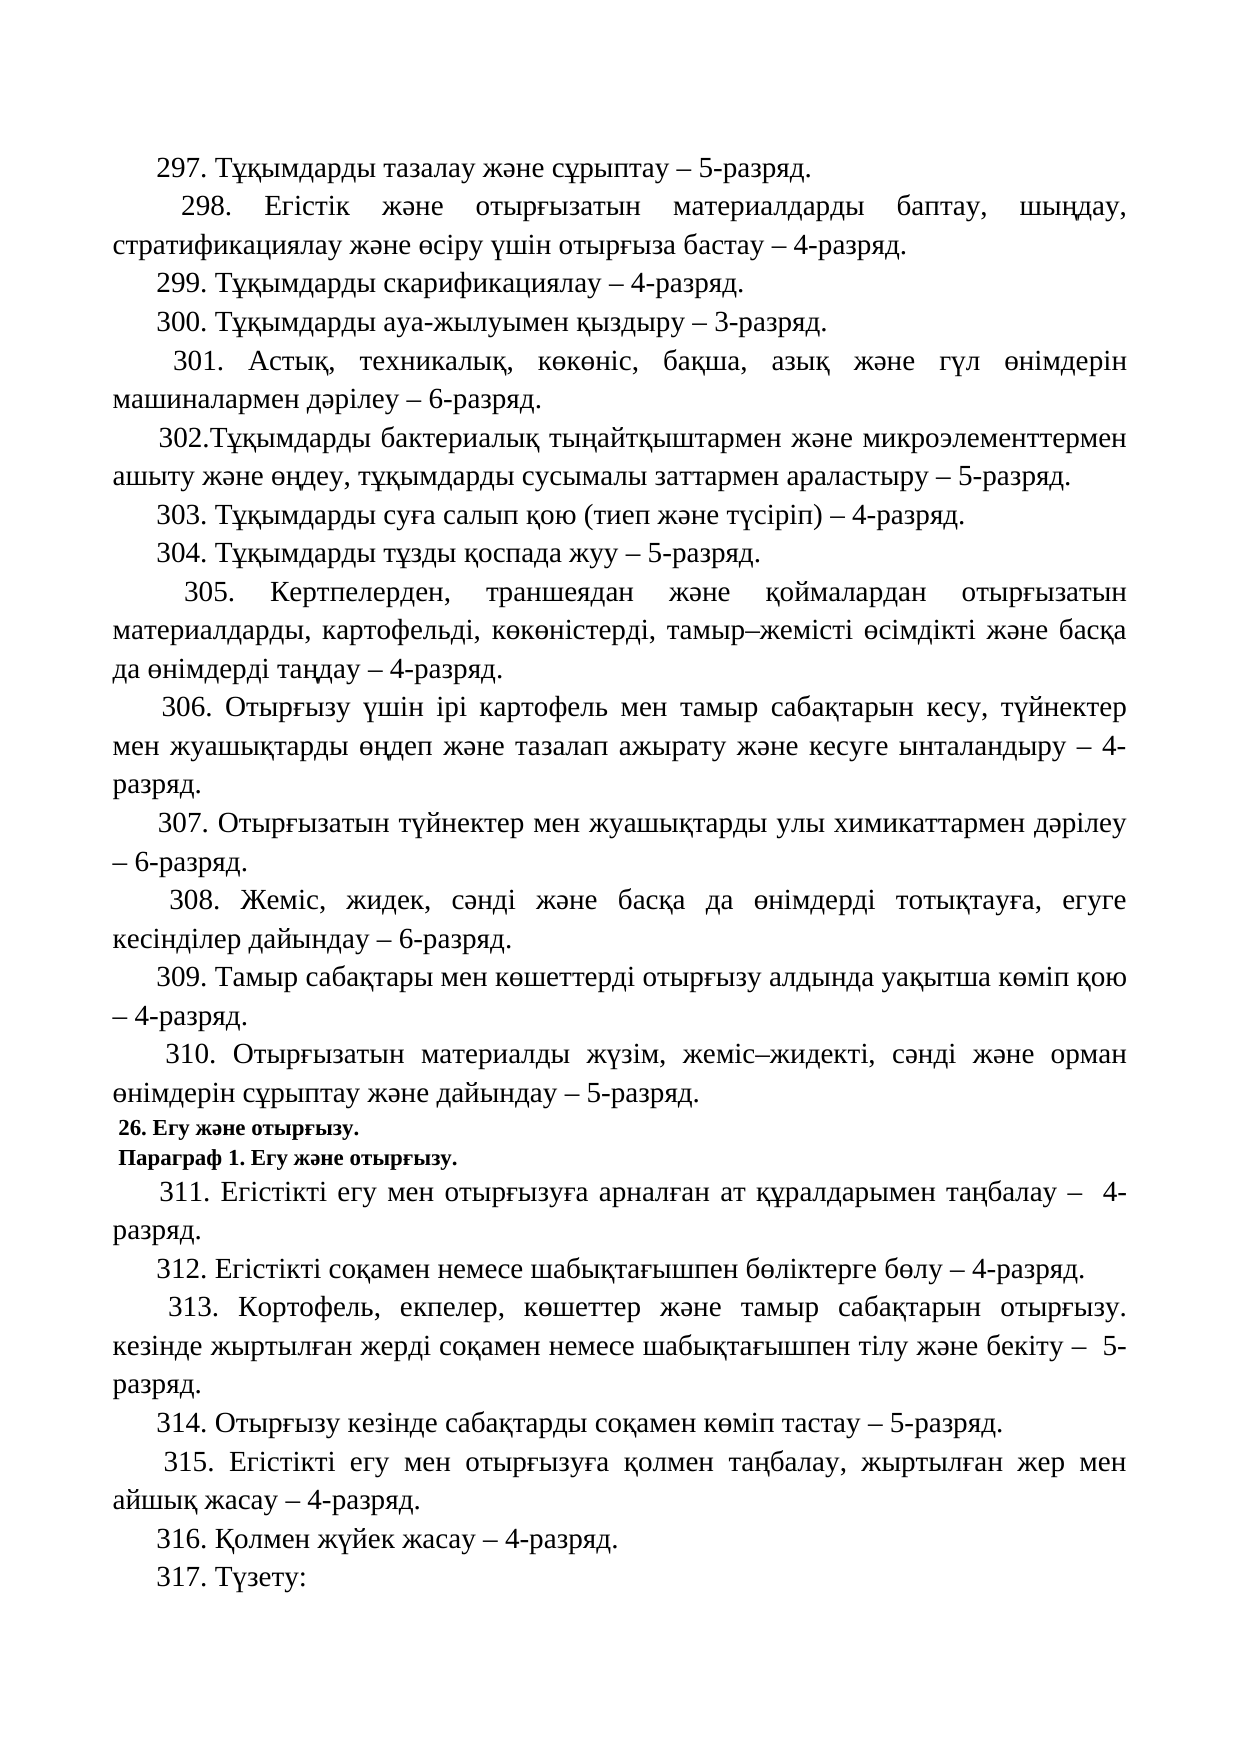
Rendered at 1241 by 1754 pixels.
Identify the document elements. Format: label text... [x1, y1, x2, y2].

text 301. Астық, техникалық, көкөніс, бақша, азық және гүл өнімдерін машиналармен дәрілеу – 6-разряд. [112, 343, 1128, 415]
text 304. Тұқымдарды тұзды қоспада жуу – 5-разряд. [112, 535, 1128, 569]
text 302.Тұқымдарды бактериалық тыңайтқыштармен және микроэлементтермен ашыту және өңдеу, тұқымдарды сусымалы заттармен араластыру – 5-разряд. [112, 420, 1128, 492]
text 312. Егістікті соқамен немесе шабықтағышпен бөліктерге бөлу – 4-разряд. [112, 1251, 1128, 1284]
text 314. Отырғызу кезінде сабақтарды соқамен көміп тастау – 5-разряд. [112, 1405, 1128, 1439]
text 317. Түзету: [112, 1559, 1128, 1593]
text Параграф 1. Егу және отырғызу. [112, 1144, 1128, 1170]
text 311. Егістікті егу мен отырғызуға арналған ат құралдарымен таңбалау – 4-разряд. [112, 1174, 1128, 1246]
text 298. Егістік және отырғызатын материалдарды баптау, шыңдау, стратификациялау және өсіру үшін отырғыза бастау – 4-разряд. [112, 188, 1128, 261]
text 306. Отырғызу үшін ірі картофель мен тамыр сабақтарын кесу, түйнектер мен жуашықтарды өңдеп және тазалап ажырату және кесуге ынталандыру – 4-разряд. [112, 689, 1128, 800]
text 315. Егістікті егу мен отырғызуға қолмен таңбалау, жыртылған жер мен айшық жасау – 4-разряд. [112, 1444, 1128, 1516]
text 299. Тұқымдарды скарификациялау – 4-разряд. [112, 266, 1128, 299]
text 308. Жеміс, жидек, сәнді және басқа да өнімдерді тотықтауға, егуге кесінділер дайындау – 6-разряд. [112, 882, 1128, 954]
text 313. Кортофель, екпелер, көшеттер және тамыр сабақтарын отырғызу. кезінде жыртылған жерді соқамен немесе шабықтағышпен тілу және бекіту – 5-разряд. [112, 1289, 1128, 1400]
text 26. Егу және отырғызу. [112, 1113, 1128, 1140]
text 300. Тұқымдарды ауа-жылуымен қыздыру – 3-разряд. [112, 304, 1128, 338]
text 310. Отырғызатын материалды жүзім, жеміс–жидекті, сәнді және орман өнімдерін сұрыптау және дайындау – 5-разряд. [112, 1036, 1128, 1108]
text 309. Тамыр сабақтары мен көшеттерді отырғызу алдында уақытша көміп қою – 4-разряд. [112, 959, 1128, 1031]
text 305. Кертпелерден, траншеядан және қоймалардан отырғызатын материалдарды, картофельді, көкөністерді, тамыр–жемісті өсімдікті және басқа да өнімдерді таңдау – 4-разряд. [112, 574, 1128, 684]
text 303. Тұқымдарды суға салып қою (тиеп және түсіріп) – 4-разряд. [112, 497, 1128, 530]
text 316. Қолмен жүйек жасау – 4-разряд. [112, 1521, 1128, 1554]
text 297. Тұқымдарды тазалау және сұрыптау – 5-разряд. [112, 150, 1128, 183]
text 307. Отырғызатын түйнектер мен жуашықтарды улы химикаттармен дәрілеу – 6-разряд. [112, 805, 1128, 877]
